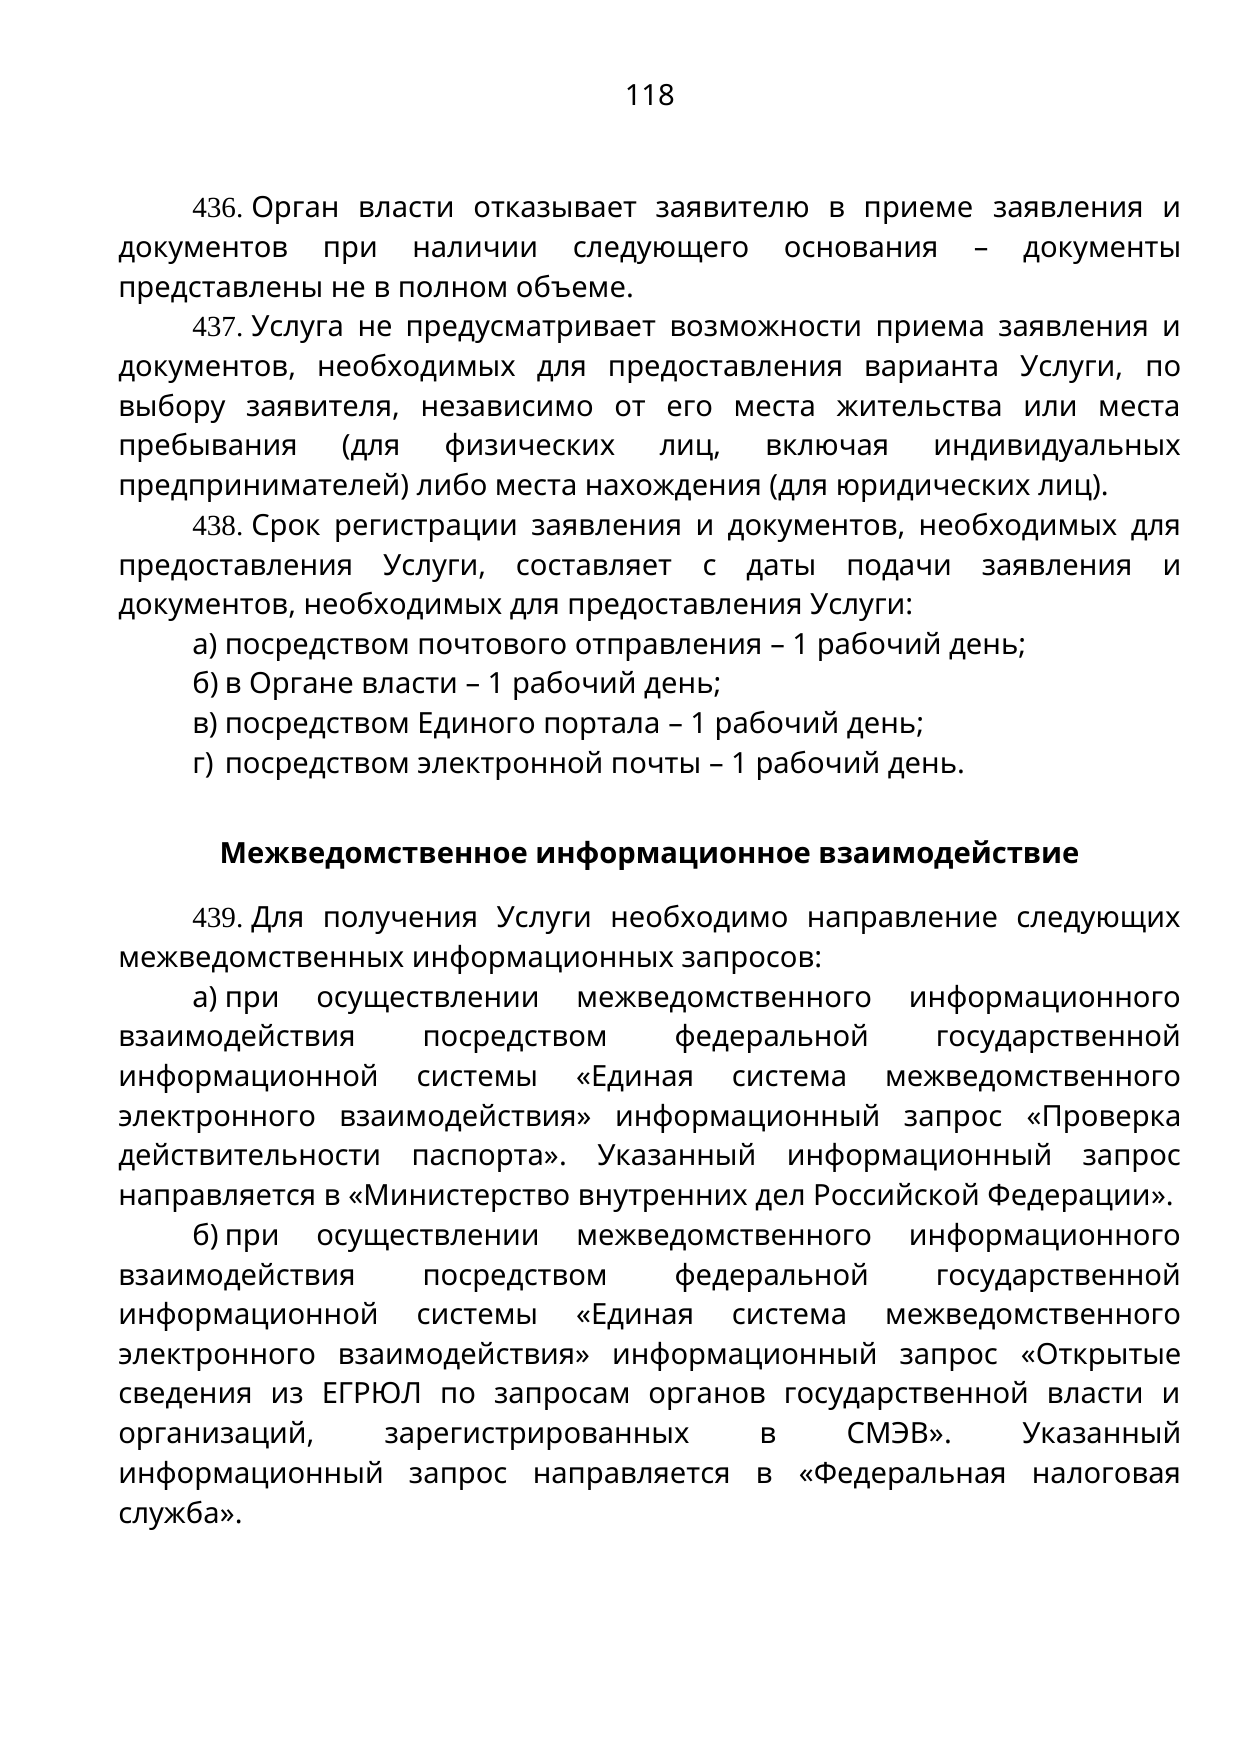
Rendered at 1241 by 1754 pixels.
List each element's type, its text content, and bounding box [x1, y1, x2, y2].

list Услуга не предусматривает возможности приема заявления и документов, необходимых для предоставления варианта Услуги, по выбору заявителя, независимо от его места жительства или места пребывания (для физических лиц, включая индивидуальных предпринимателей) либо места нахождения (для юридических лиц). [118, 306, 1181, 504]
list в Органе власти – 1 рабочий день; [118, 663, 1181, 702]
list Срок регистрации заявления и документов, необходимых для предоставления Услуги, составляет с даты подачи заявления и документов, необходимых для предоставления Услуги: [118, 504, 1181, 623]
list посредством Единого портала – 1 рабочий день; [118, 702, 1181, 742]
list при осуществлении межведомственного информационного взаимодействия посредством федеральной государственной информационной системы «Единая система межведомственного электронного взаимодействия» информационный запрос «Открытые сведения из ЕГРЮЛ по запросам органов государственной власти и организаций, зарегистрированных в СМЭВ». Указанный информационный запрос направляется в «Федеральная налоговая служба». [118, 1214, 1181, 1532]
text Межведомственное информационное взаимодействие [118, 832, 1181, 872]
list посредством почтового отправления – 1 рабочий день; [118, 623, 1181, 663]
list Орган власти отказывает заявителю в приеме заявления и документов при наличии следующего основания – документы представлены не в полном объеме. [118, 187, 1181, 306]
list посредством электронной почты – 1 рабочий день. [118, 742, 1181, 782]
list Для получения Услуги необходимо направление следующих межведомственных информационных запросов: [118, 897, 1181, 976]
list при осуществлении межведомственного информационного взаимодействия посредством федеральной государственной информационной системы «Единая система межведомственного электронного взаимодействия» информационный запрос «Проверка действительности паспорта». Указанный информационный запрос направляется в «Министерство внутренних дел Российской Федерации». [118, 976, 1181, 1214]
